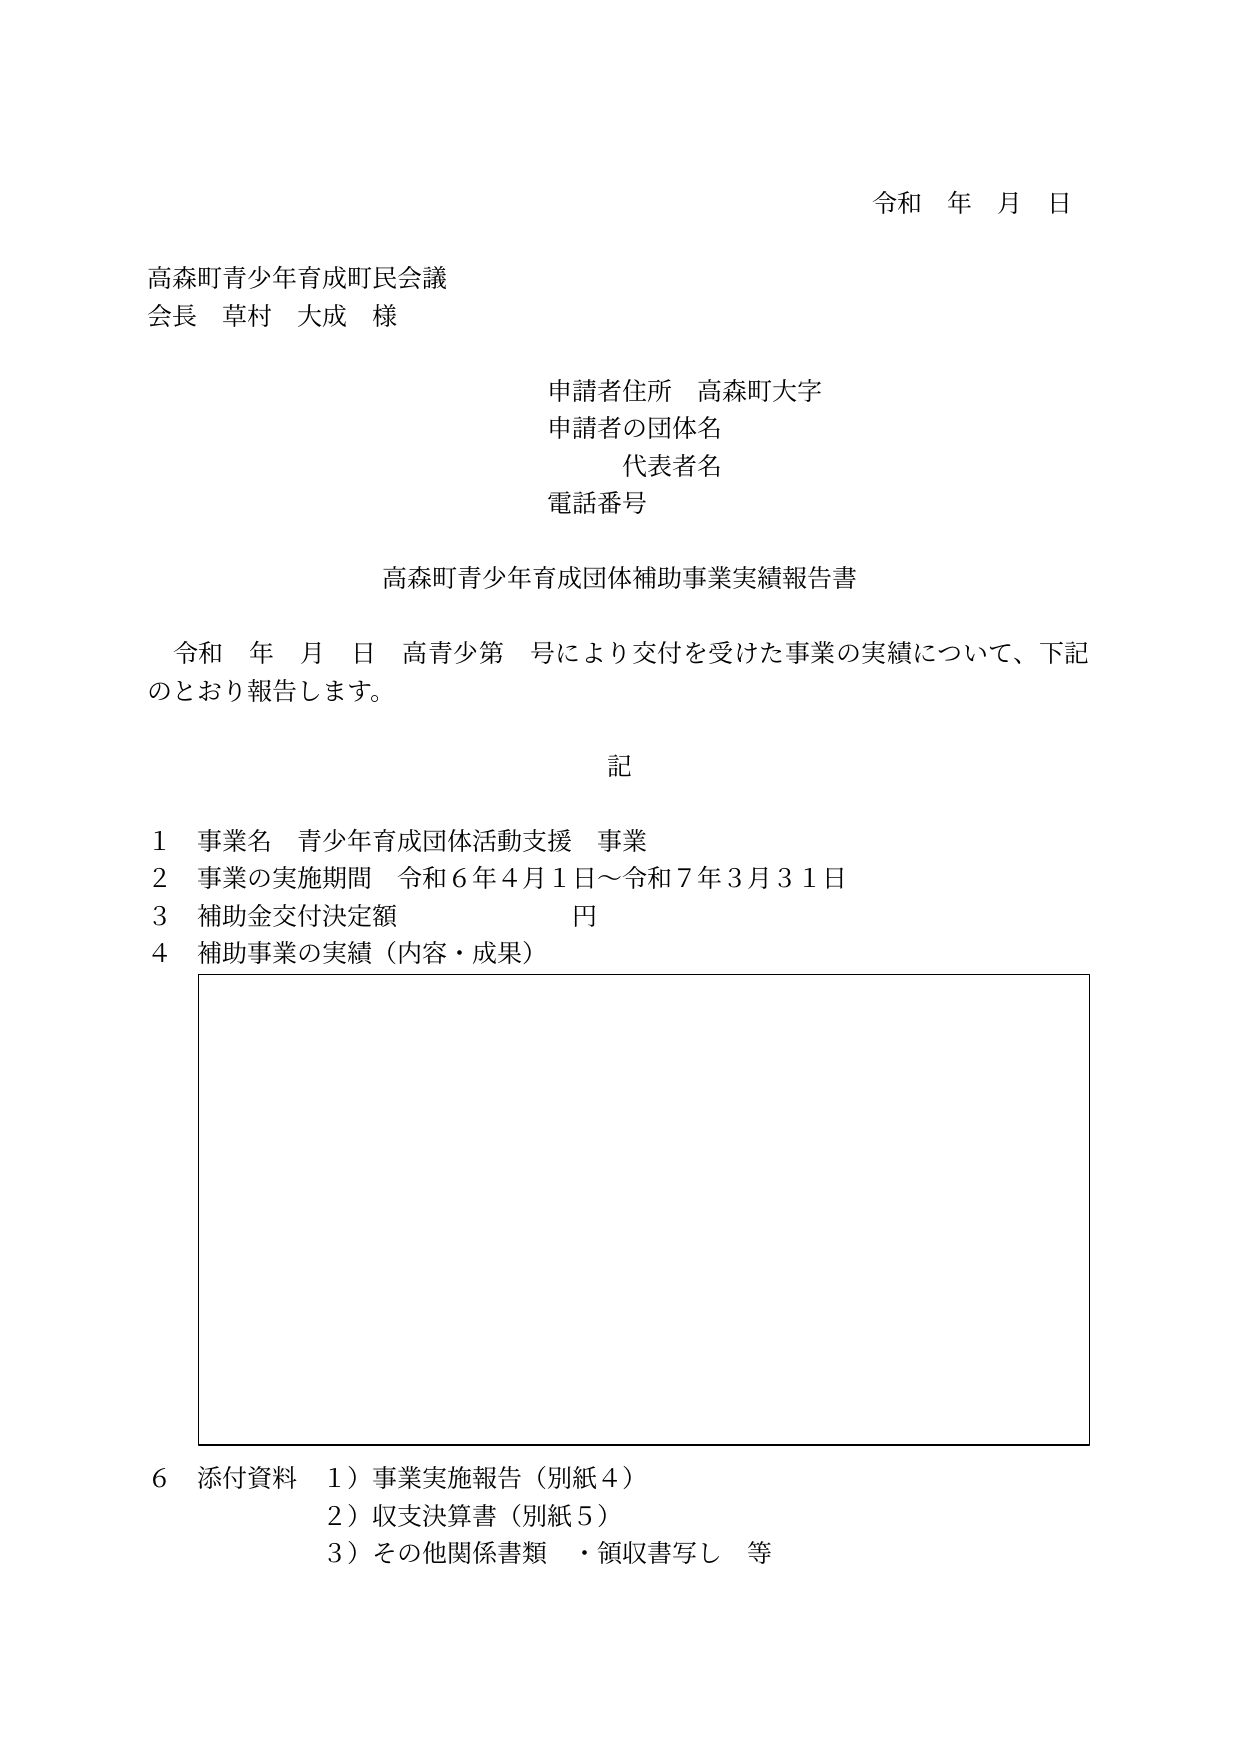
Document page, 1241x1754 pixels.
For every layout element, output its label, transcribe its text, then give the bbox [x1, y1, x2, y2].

text ２）収支決算書（別紙５） [148, 1496, 1049, 1533]
text 令和 年 月 日 高青少第 号により交付を受けた事業の実績について、下記のとおり報告します。 [148, 633, 1092, 708]
text 会長 草村 大成 様 [148, 296, 1092, 333]
text ４ 補助事業の実績（内容・成果） [148, 933, 1049, 971]
text 代表者名 [148, 446, 1092, 483]
text 電話番号 [148, 483, 1092, 521]
text 申請者の団体名 [148, 408, 1092, 446]
text ６ 添付資料 １）事業実施報告（別紙４） [148, 1458, 1049, 1496]
text ３ 補助金交付決定額 円 [148, 896, 1049, 933]
text 申請者住所 高森町大字 [148, 371, 1092, 408]
subtitle 記 [148, 746, 1092, 783]
text 令和 年 月 日 [148, 183, 1092, 221]
text 高森町青少年育成町民会議 [148, 258, 1092, 296]
text １ 事業名 青少年育成団体活動支援 事業 [148, 821, 1049, 858]
text ２ 事業の実施期間 令和６年４月１日～令和７年３月３１日 [148, 858, 1049, 896]
text 高森町青少年育成団体補助事業実績報告書 [148, 558, 1092, 596]
text ３）その他関係書類 ・領収書写し 等 [148, 1533, 1049, 1571]
